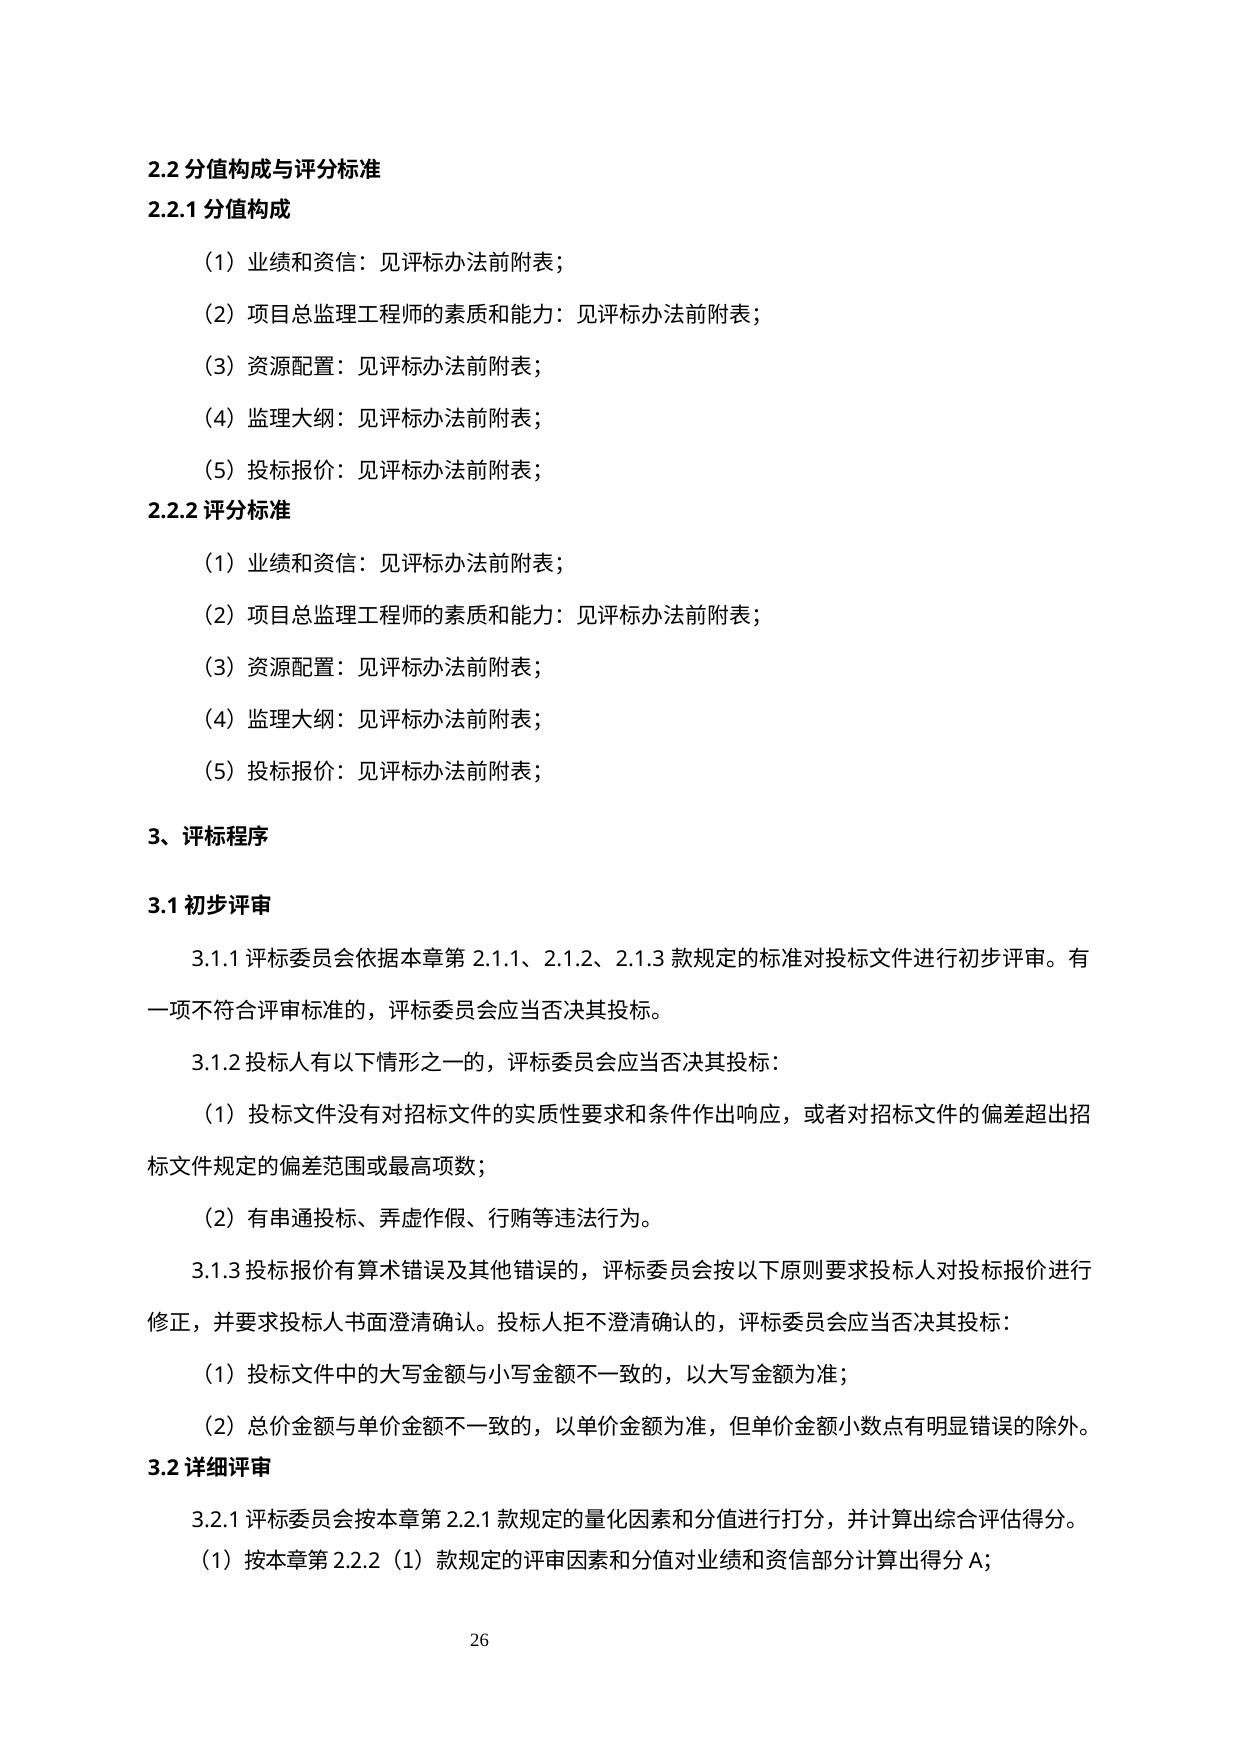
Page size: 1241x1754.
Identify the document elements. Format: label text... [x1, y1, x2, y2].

text （1）投标文件中的大写金额与小写金额不一致的，以大写金额为准； [148, 1341, 1093, 1393]
text （2）项目总监理工程师的素质和能力：见评标办法前附表； [148, 582, 1093, 634]
text （1）业绩和资信：见评标办法前附表； [148, 229, 1093, 281]
text （3）资源配置：见评标办法前附表； [148, 333, 1093, 385]
text 3、评标程序 [148, 815, 1093, 856]
text 2.2.2 评分标准 [148, 489, 1199, 529]
text （2）项目总监理工程师的素质和能力：见评标办法前附表； [148, 281, 1093, 333]
text （4）监理大纲：见评标办法前附表； [148, 686, 1093, 738]
text （4）监理大纲：见评标办法前附表； [148, 385, 1093, 437]
text （2）总价金额与单价金额不一致的，以单价金额为准，但单价金额小数点有明显错误的除外。 [148, 1393, 1093, 1445]
text 3.1.1评标委员会依据本章第 2.1.1、2.1.2、2.1.3 款规定的标准对投标文件进行初步评审。有一项不符合评审标准的，评标委员会应当否决其投标。 [148, 924, 1093, 1028]
list （1）按本章第2.2.2（1）款规定的评审因素和分值对业绩和资信部分计算出得分A； [148, 1538, 1093, 1578]
text （1）投标文件没有对招标文件的实质性要求和条件作出响应，或者对招标文件的偏差超出招标文件规定的偏差范围或最高项数； [148, 1081, 1093, 1185]
text 3.2 详细评审 [148, 1445, 1199, 1486]
text 3.2.1评标委员会按本章第2.2.1款规定的量化因素和分值进行打分，并计算出综合评估得分。 [148, 1486, 1093, 1538]
text 2.2.1 分值构成 [148, 188, 1199, 229]
text 3.1.3投标报价有算术错误及其他错误的，评标委员会按以下原则要求投标人对投标报价进行修正，并要求投标人书面澄清确认。投标人拒不澄清确认的，评标委员会应当否决其投标： [148, 1237, 1093, 1341]
text （5）投标报价：见评标办法前附表； [148, 437, 1093, 489]
text （2）有串通投标、弄虚作假、行贿等违法行为。 [148, 1185, 1093, 1237]
text 3.1 初步评审 [148, 884, 1199, 924]
text 2.2 分值构成与评分标准 [148, 148, 1199, 188]
text （3）资源配置：见评标办法前附表； [148, 634, 1093, 686]
text （1）业绩和资信：见评标办法前附表； [148, 529, 1093, 582]
text 3.1.2投标人有以下情形之一的，评标委员会应当否决其投标： [148, 1028, 1093, 1081]
text （5）投标报价：见评标办法前附表； [148, 738, 1093, 790]
